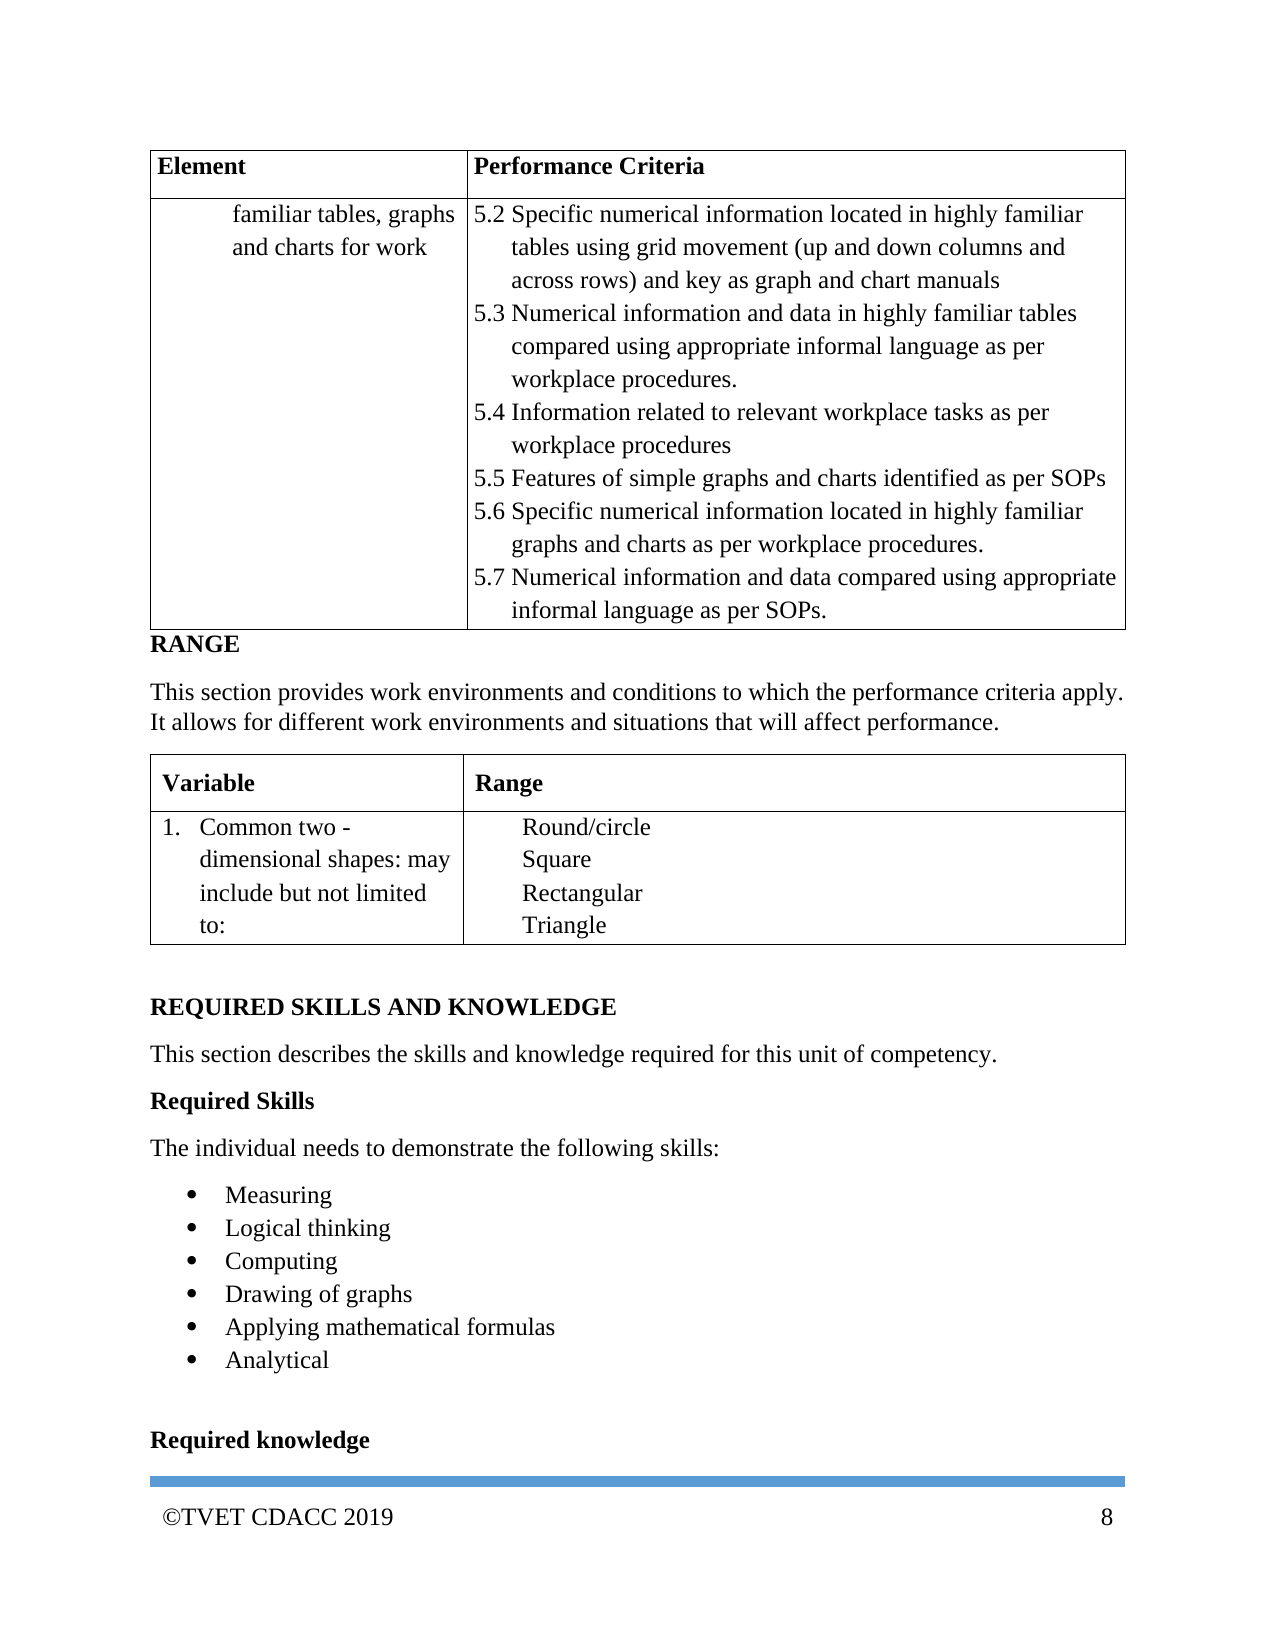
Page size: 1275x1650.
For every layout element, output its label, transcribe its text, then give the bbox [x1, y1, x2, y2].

table_header Performance Criteria [468, 151, 1125, 198]
text This section provides work environments and conditions to which the performance criteria apply. It allows for different work environments and situations that will affect performance. [150, 677, 1125, 736]
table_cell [151, 199, 467, 628]
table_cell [468, 199, 1125, 628]
list Analytical [187, 1345, 1125, 1374]
table_header Variable [151, 755, 463, 811]
text Required knowledge [150, 1425, 1125, 1454]
list Drawing of graphs [187, 1279, 1125, 1308]
list Computing [187, 1246, 1125, 1275]
table_cell Round/circle Square Rectangular Triangle [464, 812, 1125, 944]
table_header Range [464, 755, 1125, 811]
text The individual needs to demonstrate the following skills: [150, 1133, 1125, 1162]
list Measuring [187, 1180, 1125, 1209]
table_header Element [151, 151, 467, 198]
list Logical thinking [187, 1213, 1125, 1242]
table_cell Common two -dimensional shapes: may include but not limited to: [151, 812, 463, 944]
list Applying mathematical formulas [187, 1312, 1125, 1341]
text REQUIRED SKILLS AND KNOWLEDGE [150, 992, 1125, 1021]
text RANGE [150, 630, 1125, 658]
text Required Skills [150, 1086, 1125, 1115]
text This section describes the skills and knowledge required for this unit of competency. [150, 1039, 1125, 1068]
